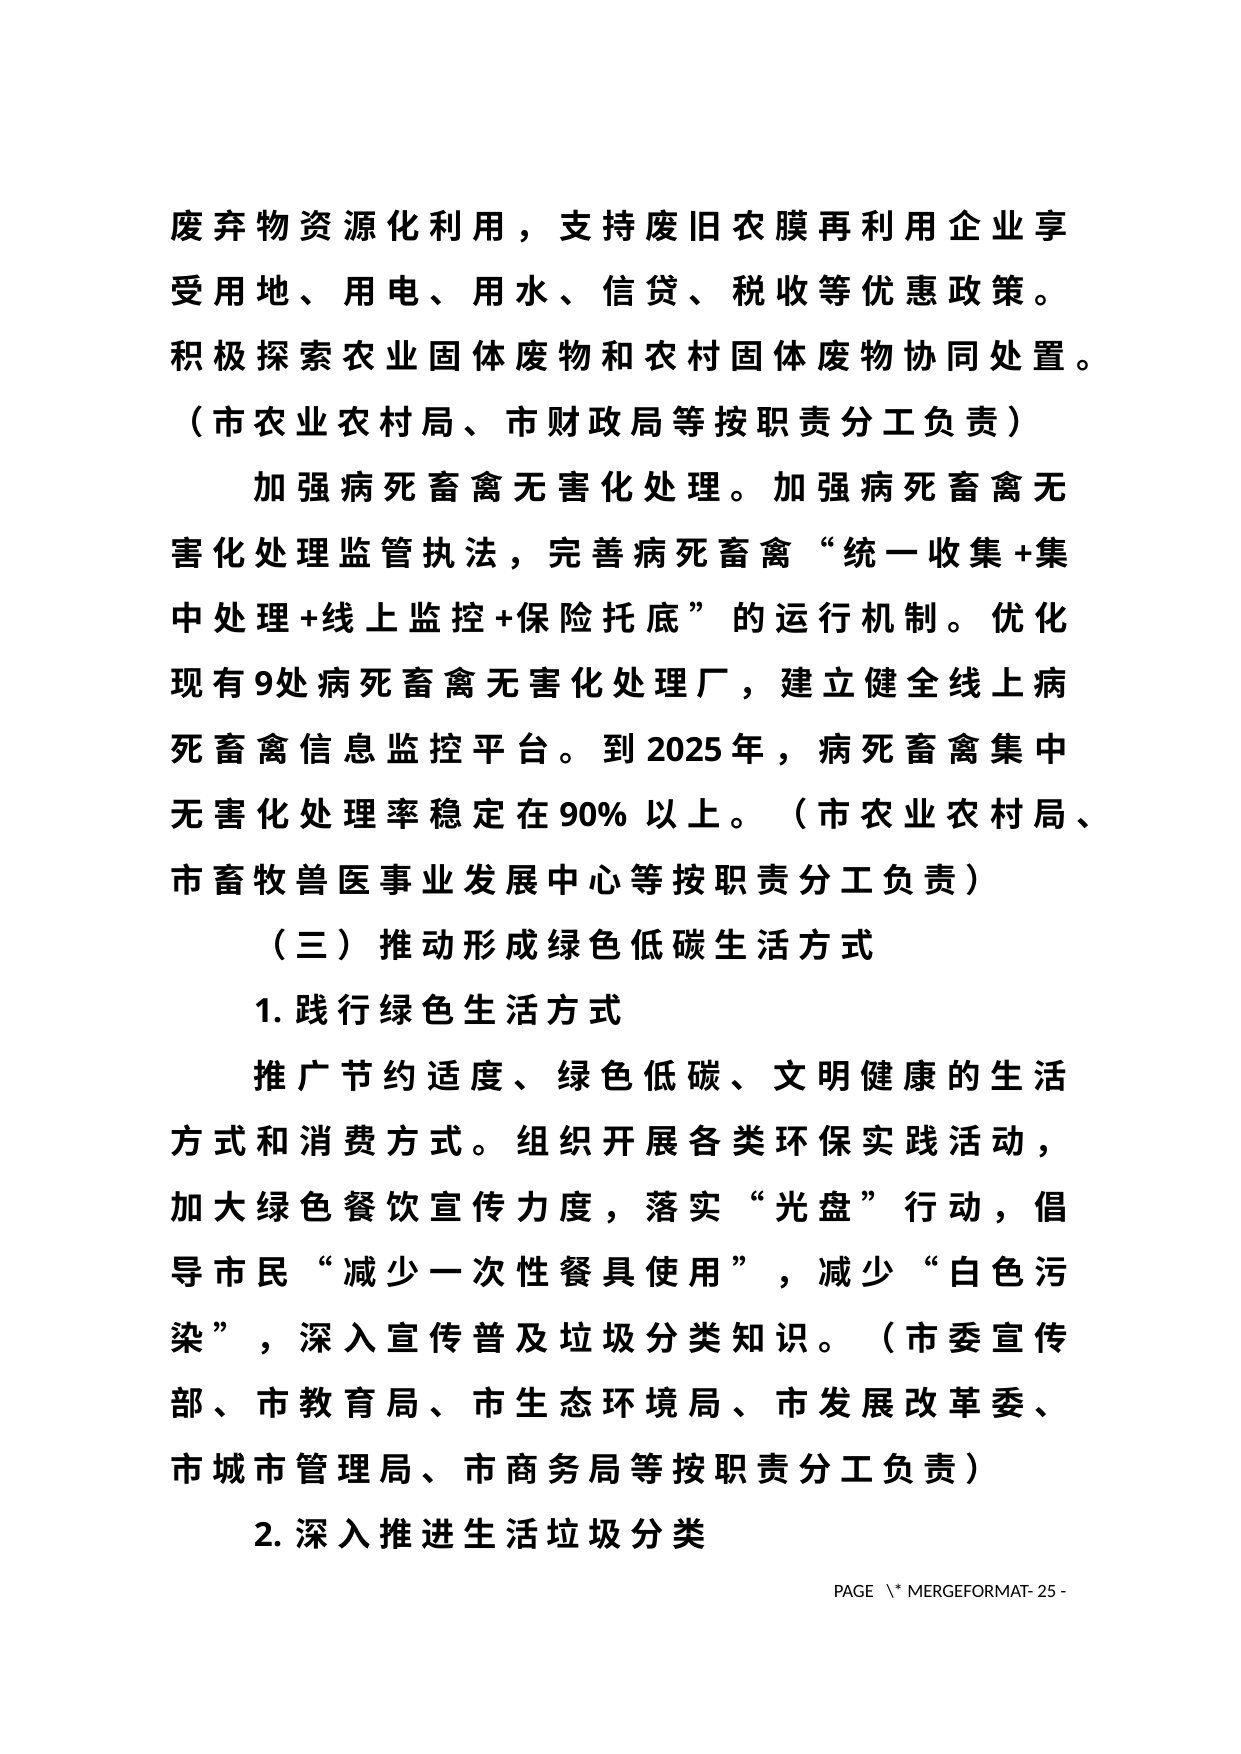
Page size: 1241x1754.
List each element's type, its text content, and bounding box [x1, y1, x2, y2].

text 2. 深入推进生活垃圾分类 [170, 1499, 1077, 1564]
text （三）推动形成绿色低碳生活方式 [170, 910, 1077, 976]
text 1. 践行绿色生活方式 [170, 976, 1077, 1041]
text 加强病死畜禽无害化处理。加强病死畜禽无害化处理监管执法，完善病死畜禽“统一收集+集中处理+线上监控+保险托底”的运行机制。优化现有9处病死畜禽无害化处理厂，建立健全线上病死畜禽信息监控平台。到2025年，病死畜禽集中无害化处理率稳定在90%以上。（市农业农村局、市畜牧兽医事业发展中心等按职责分工负责） [170, 452, 1077, 910]
text 推广节约适度、绿色低碳、文明健康的生活方式和消费方式。组织开展各类环保实践活动，加大绿色餐饮宣传力度，落实“光盘”行动，倡导市民“减少一次性餐具使用”，减少“白色污染”，深入宣传普及垃圾分类知识。（市委宣传部、市教育局、市生态环境局、市发展改革委、市城市管理局、市商务局等按职责分工负责） [170, 1041, 1077, 1499]
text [170, 191, 1077, 452]
